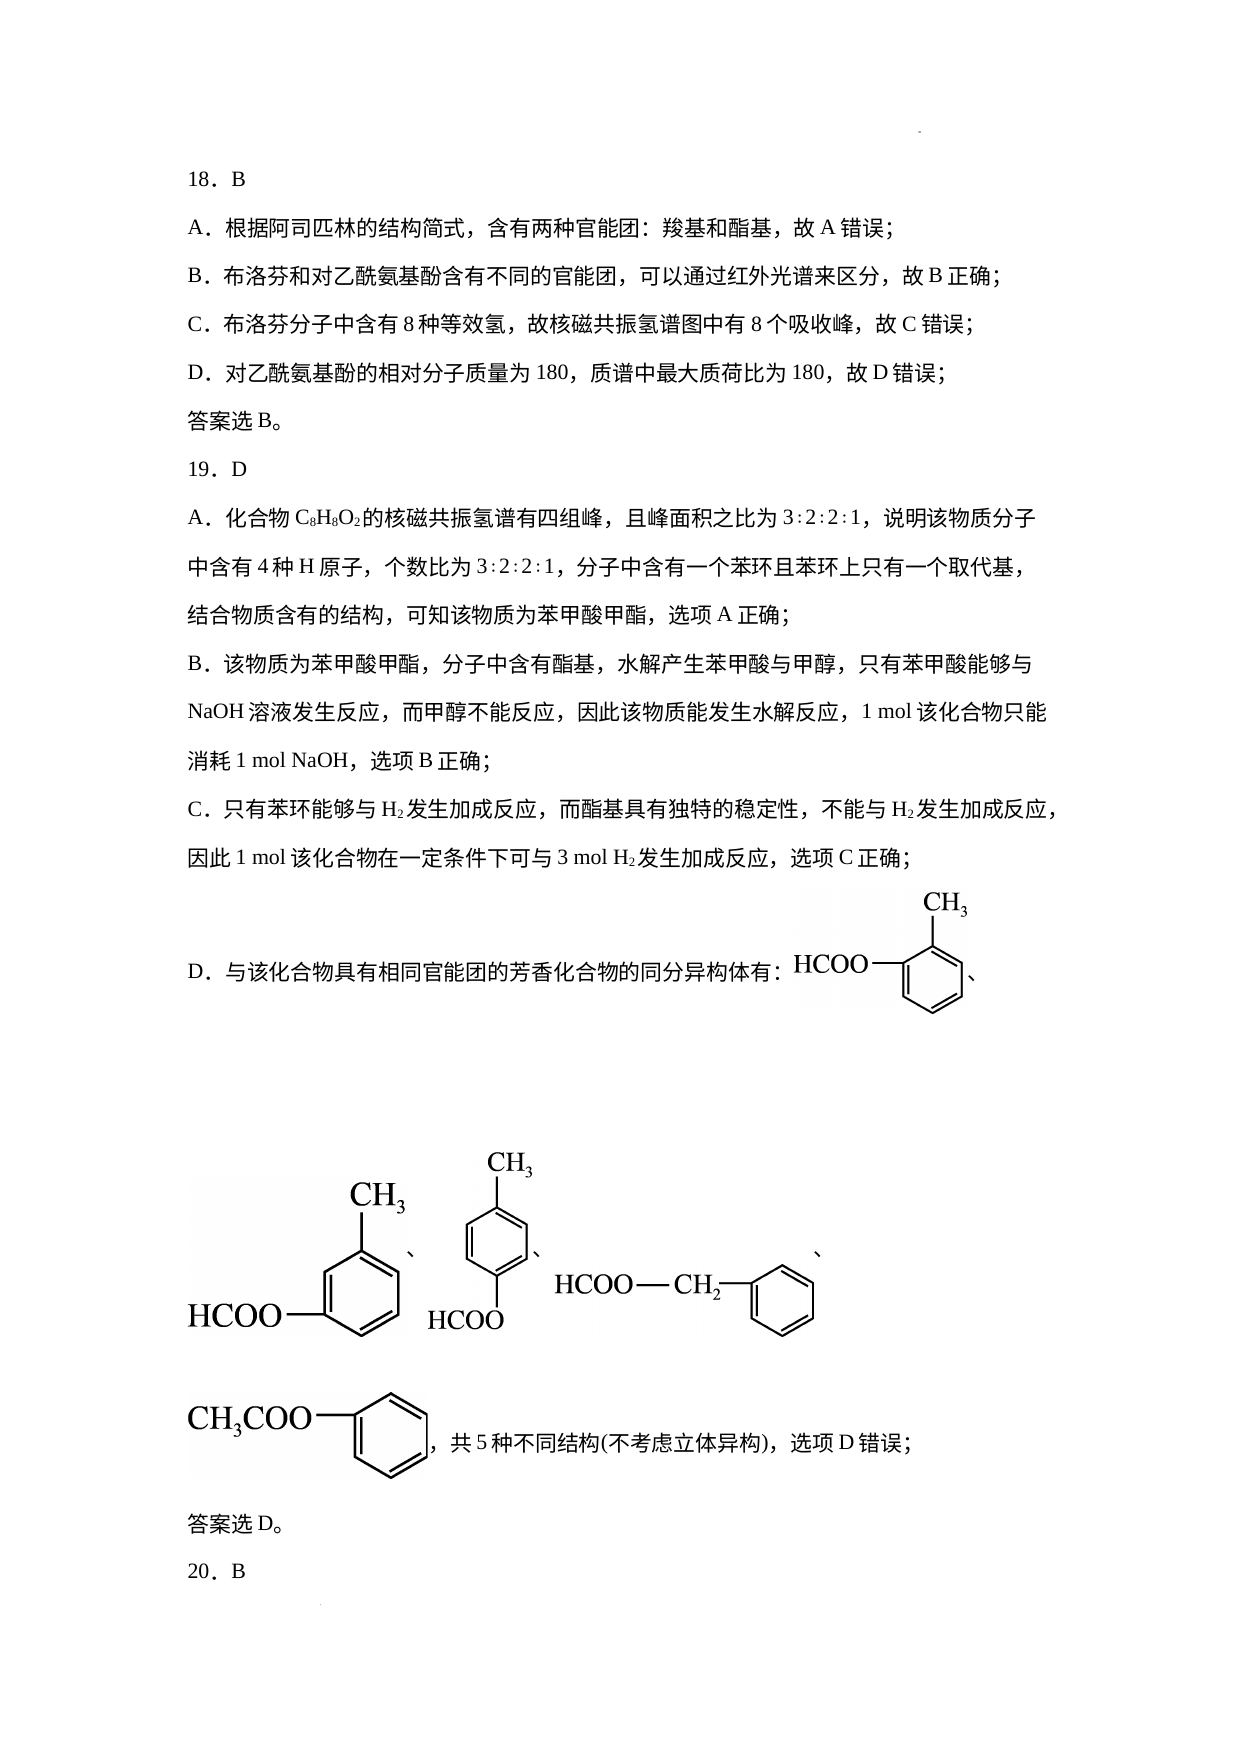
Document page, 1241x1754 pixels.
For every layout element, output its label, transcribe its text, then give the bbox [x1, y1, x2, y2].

text C．只有苯环能够与H2发生加成反应，而酯基具有独特的稳定性，不能与H2发生加成反应，因此1 mol该化合物在一定条件下可与3 mol H2发生加成反应，选项C正确； [187, 792, 1053, 873]
text A．化合物C8H8O2的核磁共振氢谱有四组峰，且峰面积之比为3∶2∶2∶1，说明该物质分子中含有4种H原子，个数比为3∶2∶2∶1，分子中含有一个苯环且苯环上只有一个取代基，结合物质含有的结构，可知该物质为苯甲酸甲酯，选项A正确； [187, 500, 1053, 630]
text D．对乙酰氨基酚的相对分子质量为180，质谱中最大质荷比为180，故D错误； [187, 355, 1053, 388]
text A．根据阿司匹林的结构简式，含有两种官能团：羧基和酯基，故A错误； [187, 210, 1053, 243]
text C．布洛芬分子中含有8种等效氢，故核磁共振氢谱图中有8个吸收峰，故C错误； [187, 307, 1053, 339]
picture [187, 1392, 428, 1479]
text B．该物质为苯甲酸甲酯，分子中含有酯基，水解产生苯甲酸与甲醇，只有苯甲酸能够与NaOH溶液发生反应，而甲醇不能反应，因此该物质能发生水解反应，1 mol该化合物只能消耗1 mol NaOH，选项B正确； [187, 646, 1053, 776]
picture [793, 889, 968, 1014]
text 答案选B。 [187, 404, 1053, 436]
picture [187, 1177, 406, 1337]
picture [427, 1149, 533, 1337]
text D．与该化合物具有相同官能团的芳香化合物的同分异构体有：、、、、，共5种不同结构(不考虑立体异构)，选项D错误； [187, 889, 1053, 1490]
text B．布洛芬和对乙酰氨基酚含有不同的官能团，可以通过红外光谱来区分，故B正确； [187, 259, 1053, 291]
text 19．D [187, 452, 1053, 484]
text 20．B [187, 1554, 1053, 1587]
text 18．B [187, 162, 1053, 194]
text 答案选D。 [187, 1506, 1053, 1539]
picture [554, 1264, 814, 1337]
